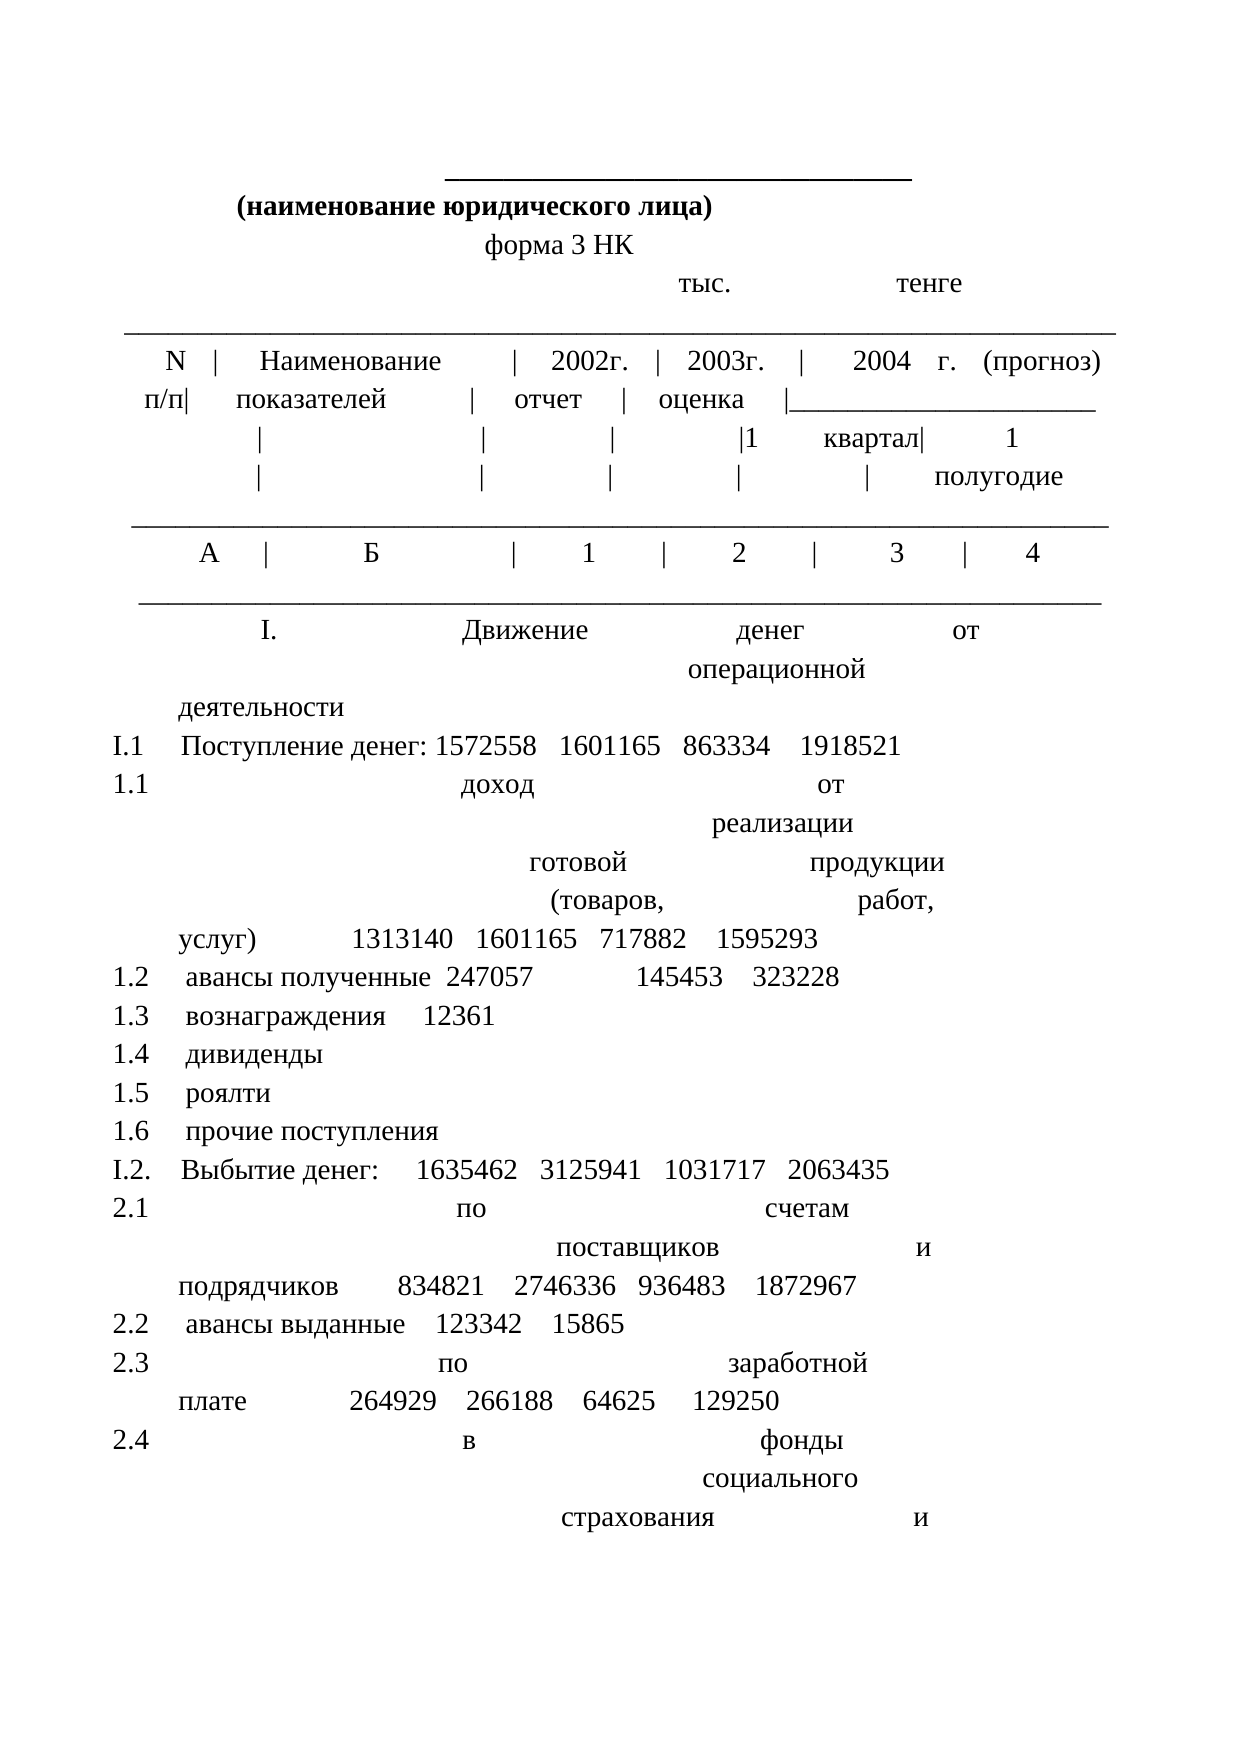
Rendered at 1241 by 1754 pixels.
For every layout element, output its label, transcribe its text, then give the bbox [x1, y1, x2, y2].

text 1.1 доход от реализации готовой продукции (товаров, работ, услуг) 1313140 1601165 717882 1595293 [112, 767, 1128, 954]
text 1.6 прочие поступления [112, 1113, 1128, 1147]
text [112, 1422, 1128, 1532]
text 2.3 по заработной плате 264929 266188 64625 129250 [112, 1345, 1128, 1417]
text 2.2 авансы выданные 123342 15865 [112, 1306, 1128, 1340]
text I.1 Поступление денег: 1572558 1601165 863334 1918521 [112, 728, 1128, 762]
text тыс. тенге ____________________________________________________________________ N | Наименование | 2002г. | 2003г. | 2004 г. (прогноз) п/п| показателей | отчет | оценка |_____________________ | | | |1 квартал| 1 | | | | | полугодие ___________________________________________________________________ А | Б | 1 | 2 | 3 | 4 __________________________________________________________________ I. Движение денег от операционной деятельности [112, 266, 1128, 723]
text I.2. Выбытие денег: 1635462 3125941 1031717 2063435 [112, 1152, 1128, 1186]
text 1.2 авансы полученные 247057 145453 323228 [112, 959, 1128, 993]
text 2.1 по счетам поставщиков и подрядчиков 834821 2746336 936483 1872967 [112, 1191, 1128, 1301]
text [112, 150, 1128, 222]
text 1.5 роялти [112, 1075, 1128, 1108]
text форма 3 НК [112, 227, 1128, 261]
text 1.4 дивиденды [112, 1036, 1128, 1070]
text 1.3 вознаграждения 12361 [112, 998, 1128, 1031]
